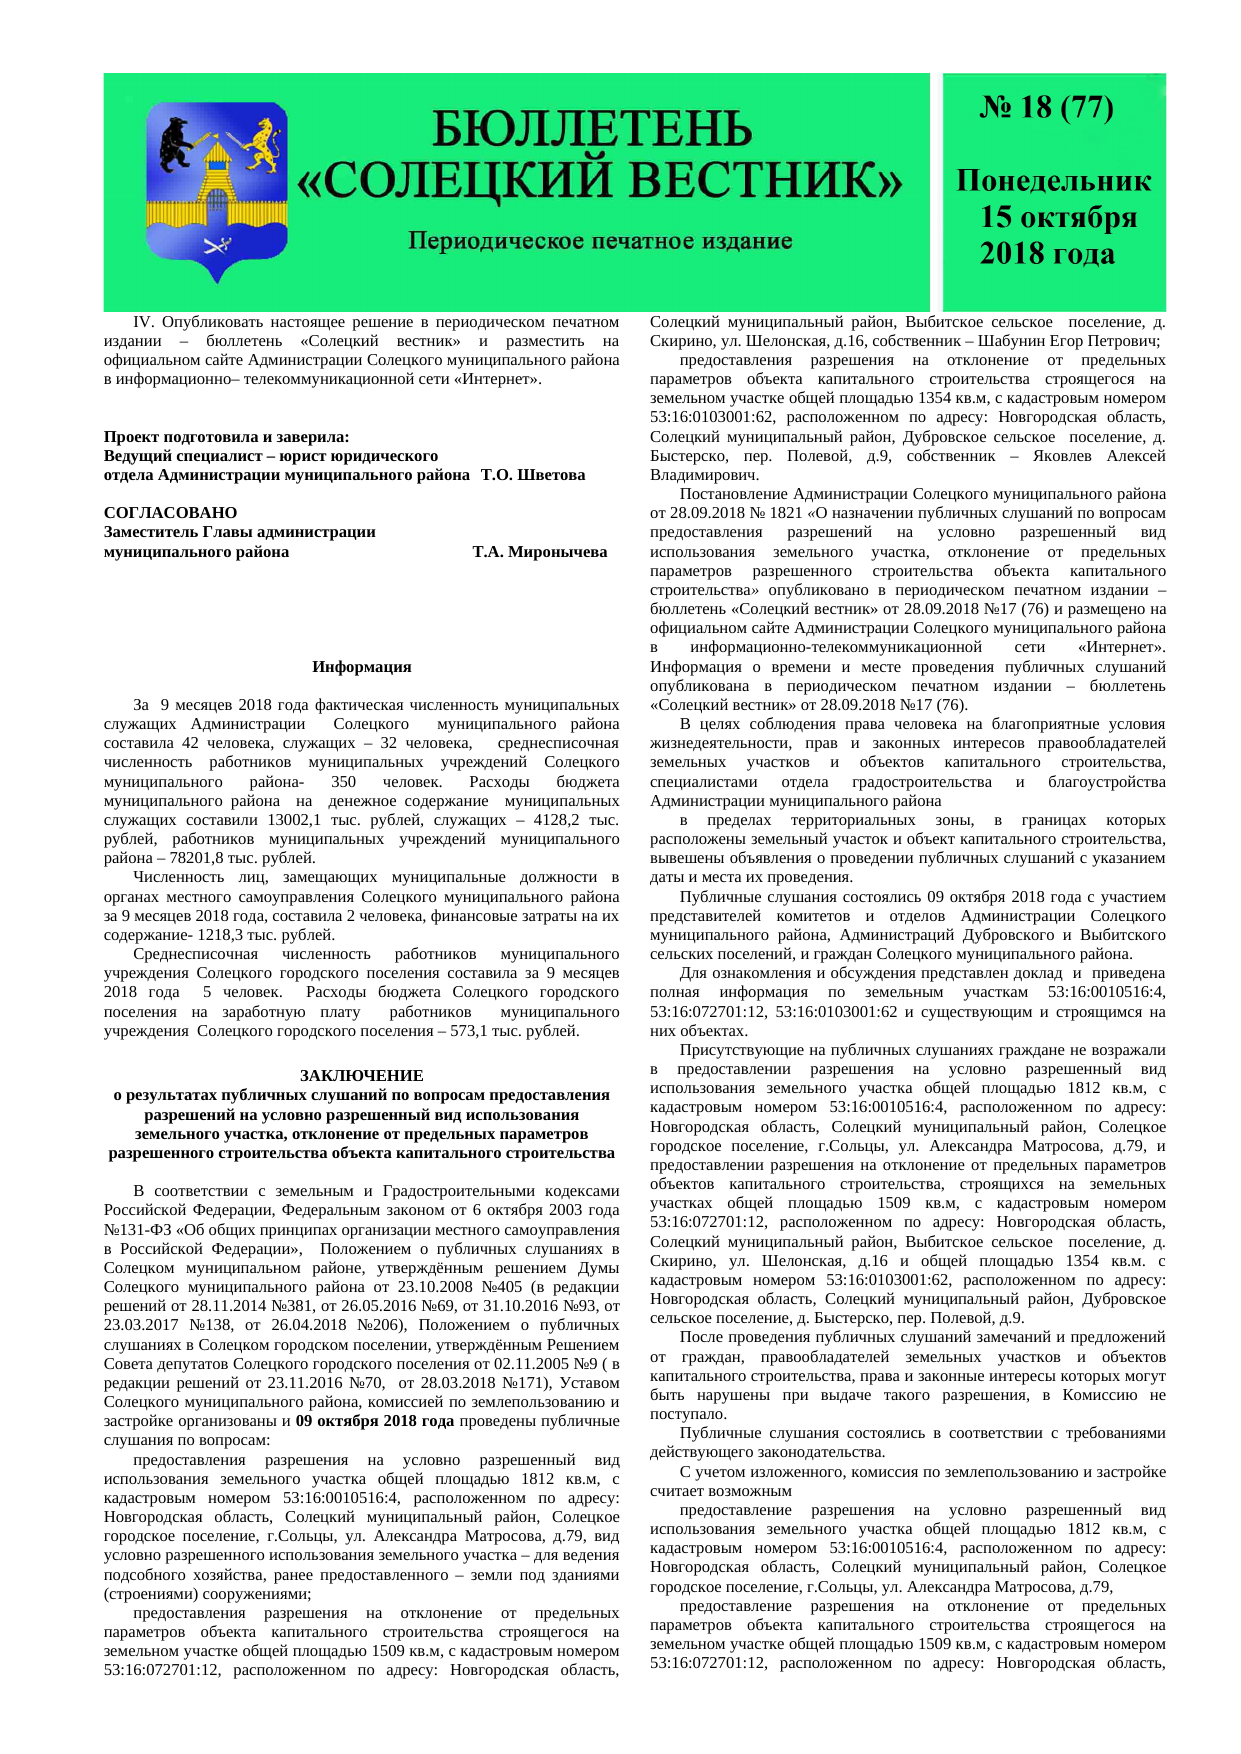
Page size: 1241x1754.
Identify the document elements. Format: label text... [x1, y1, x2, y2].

text Заместитель Главы администрации [103, 522, 620, 541]
text За 9 месяцев 2018 года фактическая численность муниципальных служащих Администрации Солецкого муниципального района составила 42 человека, служащих – 32 человека, среднесписочная численность работников муниципальных учреждений Солецкого муниципального района- 350 человек. Расходы бюджета муниципального района на денежное содержание муниципальных служащих составили 13002,1 тыс. рублей, служащих – 4128,2 тыс. рублей, работников муниципальных учреждений муниципального района – 78201,8 тыс. рублей. [103, 695, 620, 867]
text Для ознакомления и обсуждения представлен доклад и приведена полная информация по земельным участкам 53:16:0010516:4, 53:16:072701:12, 53:16:0103001:62 и существующим и строящимся на них объектах. [650, 963, 1167, 1040]
text отдела Администрации муниципального района Т.О. Шветова [103, 465, 620, 484]
text СОГЛАСОВАНО [103, 503, 620, 522]
text В целях соблюдения права человека на благоприятные условия жизнедеятельности, прав и законных интересов правообладателей земельных участков и объектов капитального строительства, специалистами отдела градостроительства и благоустройства Администрации муниципального района [650, 714, 1167, 810]
text Среднесписочная численность работников муниципального учреждения Солецкого городского поселения составила за 9 месяцев 2018 года 5 человек. Расходы бюджета Солецкого городского поселения на заработную плату работников муниципального учреждения Солецкого городского поселения – 573,1 тыс. рублей. [103, 944, 620, 1040]
text С учетом изложенного, комиссия по землепользованию и застройке считает возможным [650, 1461, 1167, 1500]
text Присутствующие на публичных слушаниях граждане не возражали в предоставлении разрешения на условно разрешенный вид использования земельного участка общей площадью 1812 кв.м, с кадастровым номером 53:16:0010516:4, расположенном по адресу: Новгородская область, Солецкий муниципальный район, Солецкое городское поселение, г.Сольцы, ул. Александра Матросова, д.79, и предоставлении разрешения на отклонение от предельных параметров объектов капитального строительства, строящихся на земельных участках общей площадью 1509 кв.м, с кадастровым номером 53:16:072701:12, расположенном по адресу: Новгородская область, Солецкий муниципальный район, Выбитское сельское поселение, д. Скирино, ул. Шелонская, д.16 и общей площадью 1354 кв.м. с кадастровым номером 53:16:0103001:62, расположенном по адресу: Новгородская область, Солецкий муниципальный район, Дубровское сельское поселение, д. Быстерско, пер. Полевой, д.9. [650, 1040, 1167, 1327]
text предоставления разрешения на отклонение от предельных параметров объекта капитального строительства строящегося на земельном участке общей площадью 1354 кв.м, с кадастровым номером 53:16:0103001:62, расположенном по адресу: Новгородская область, Солецкий муниципальный район, Дубровское сельское поселение, д. Быстерско, пер. Полевой, д.9, собственник – Яковлев Алексей Владимирович. [650, 350, 1167, 484]
text в пределах территориальных зоны, в границах которых расположены земельный участок и объект капитального строительства, вывешены объявления о проведении публичных слушаний с указанием даты и места их проведения. [650, 810, 1167, 886]
text о результатах публичных слушаний по вопросам предоставления разрешений на условно разрешенный вид использования земельного участка, отклонение от предельных параметров разрешенного строительства объекта капитального строительства [103, 1085, 620, 1162]
text Численность лиц, замещающих муниципальные должности в органах местного самоуправления Солецкого муниципального района за 9 месяцев 2018 года, составила 2 человека, финансовые затраты на их содержание- 1218,3 тыс. рублей. [103, 867, 620, 944]
text IV. Опубликовать настоящее решение в периодическом печатном издании – бюллетень «Солецкий вестник» и разместить на официальном сайте Администрации Солецкого муниципального района в информационно– телекоммуникационной сети «Интернет». [103, 312, 620, 388]
text После проведения публичных слушаний замечаний и предложений от граждан, правообладателей земельных участков и объектов капитального строительства, права и законные интересы которых могут быть нарушены при выдаче такого разрешения, в Комиссию не поступало. [650, 1327, 1167, 1423]
text Публичные слушания состоялись 09 октября 2018 года с участием представителей комитетов и отделов Администрации Солецкого муниципального района, Администраций Дубровского и Выбитского сельских поселений, и граждан Солецкого муниципального района. [650, 886, 1167, 963]
text Проект подготовила и заверила: [103, 426, 620, 446]
text предоставления разрешения на отклонение от предельных параметров объекта капитального строительства строящегося на земельном участке общей площадью 1509 кв.м, с кадастровым номером 53:16:072701:12, расположенном по адресу: Новгородская область, Солецкий муниципальный район, Выбитское сельское поселение, д. Скирино, ул. Шелонская, д.16, собственник – Шабунин Егор Петрович; [103, 1603, 620, 1679]
picture [103, 73, 1167, 312]
text предоставления разрешения на условно разрешенный вид использования земельного участка общей площадью 1812 кв.м, с кадастровым номером 53:16:0010516:4, расположенном по адресу: Новгородская область, Солецкий муниципальный район, Солецкое городское поселение, г.Сольцы, ул. Александра Матросова, д.79, вид условно разрешенного использования земельного участка – для ведения подсобного хозяйства, ранее предоставленного – земли под зданиями (строениями) сооружениями; [103, 1449, 620, 1603]
text Публичные слушания состоялись в соответствии с требованиями действующего законодательства. [650, 1423, 1167, 1461]
text Ведущий специалист – юрист юридического [103, 446, 620, 465]
text муниципального района Т.А. Миронычева [103, 541, 620, 580]
text В соответствии с земельным и Градостроительными кодексами Российской Федерации, Федеральным законом от 6 октября 2003 года №131-ФЗ «Об общих принципах организации местного самоуправления в Российской Федерации», Положением о публичных слушаниях в Солецком муниципальном районе, утверждённым решением Думы Солецкого муниципального района от 23.10.2008 №405 (в редакции решений от 28.11.2014 №381, от 26.05.2016 №69, от 31.10.2016 №93, от 23.03.2017 №138, от 26.04.2018 №206), Положением о публичных слушаниях в Солецком городском поселении, утверждённым Решением Совета депутатов Солецкого городского поселения от 02.11.2005 №9 ( в редакции решений от 23.11.2016 №70, от 28.03.2018 №171), Уставом Солецкого муниципального района, комиссией по землепользованию и застройке организованы и 09 октября 2018 года проведены публичные слушания по вопросам: [103, 1181, 620, 1449]
text предоставление разрешения на условно разрешенный вид использования земельного участка общей площадью 1812 кв.м, с кадастровым номером 53:16:0010516:4, расположенном по адресу: Новгородская область, Солецкий муниципальный район, Солецкое городское поселение, г.Сольцы, ул. Александра Матросова, д.79, [650, 1500, 1167, 1596]
subtitle ЗАКЛЮЧЕНИЕ [103, 1066, 620, 1085]
text Информация [103, 656, 620, 676]
text Постановление Администрации Солецкого муниципального района от 28.09.2018 № 1821 «О назначении публичных слушаний по вопросам предоставления разрешений на условно разрешенный вид использования земельного участка, отклонение от предельных параметров разрешенного строительства объекта капитального строительства» опубликовано в периодическом печатном издании – бюллетень «Солецкий вестник» от 28.09.2018 №17 (76) и размещено на официальном сайте Администрации Солецкого муниципального района в информационно-телекоммуникационной сети «Интернет». Информация о времени и месте проведения публичных слушаний опубликована в периодическом печатном издании – бюллетень «Солецкий вестник» от 28.09.2018 №17 (76). [650, 484, 1167, 714]
